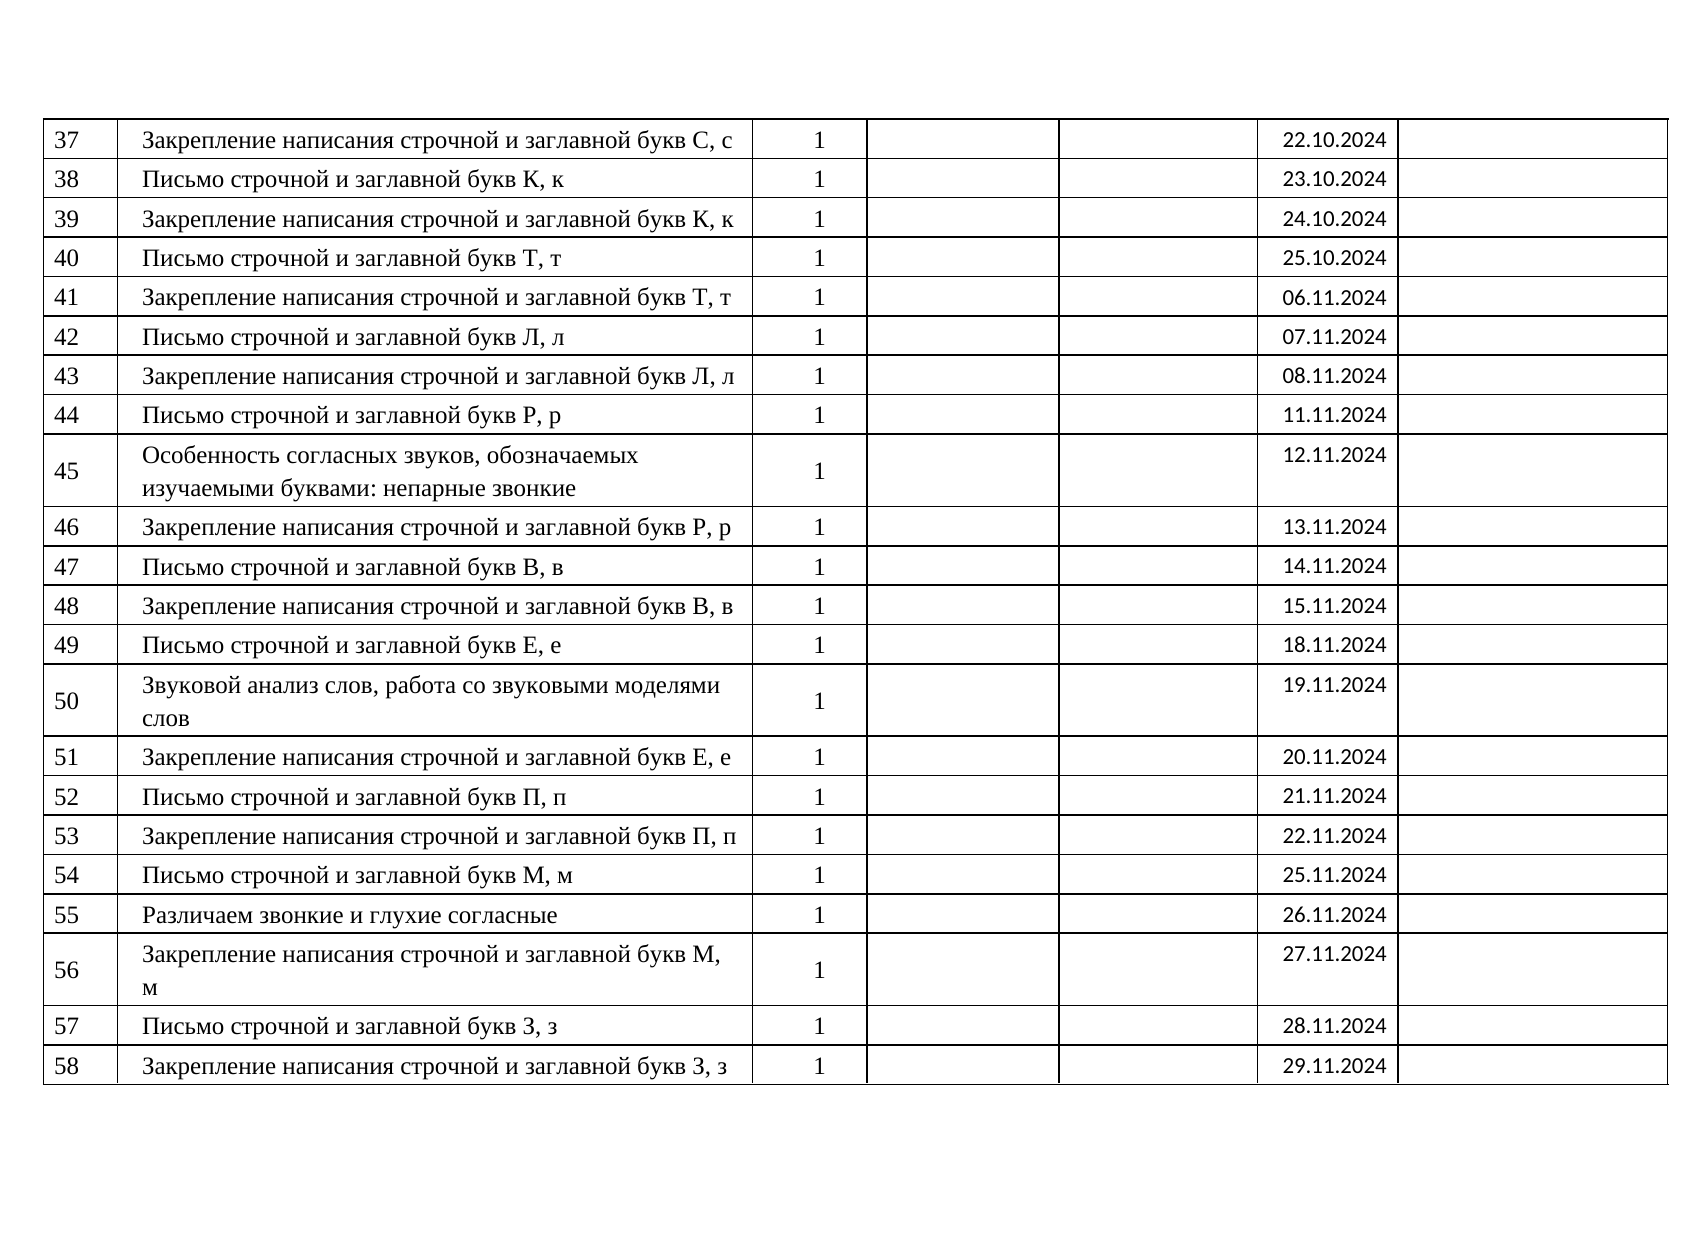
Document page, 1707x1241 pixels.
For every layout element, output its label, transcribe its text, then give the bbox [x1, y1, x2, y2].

table_cell 58 [44, 1046, 117, 1083]
table_cell [1060, 665, 1257, 735]
table_cell [868, 120, 1058, 157]
table_cell 44 [44, 395, 117, 433]
table_cell 1 [753, 395, 866, 433]
table_cell [1399, 238, 1667, 276]
table_cell Письмо строчной и заглавной букв К, к [118, 159, 752, 197]
table_cell [1060, 159, 1257, 197]
table_cell 1 [753, 317, 866, 354]
table_cell 29.11.2024 [1258, 1046, 1397, 1083]
table_cell 1 [753, 198, 866, 236]
table_cell Закрепление написания строчной и заглавной букв Р, р [118, 507, 752, 545]
table_cell [1060, 507, 1257, 545]
table_cell 1 [753, 277, 866, 315]
table_cell Закрепление написания строчной и заглавной букв Е, е [118, 737, 752, 775]
table_cell [1399, 1006, 1667, 1044]
table_cell [1399, 547, 1667, 584]
table_cell [868, 159, 1058, 197]
table_cell 54 [44, 855, 117, 893]
table_cell [868, 1046, 1058, 1083]
table_cell 22.11.2024 [1258, 816, 1397, 853]
table_cell 41 [44, 277, 117, 315]
table_cell [868, 277, 1058, 315]
table_cell 57 [44, 1006, 117, 1044]
table_cell 1 [753, 586, 866, 624]
table_cell [1399, 395, 1667, 433]
table_cell [868, 895, 1058, 932]
table_cell [1060, 1006, 1257, 1044]
table_cell Письмо строчной и заглавной букв П, п [118, 776, 752, 814]
table_cell 45 [44, 435, 117, 506]
table_cell 28.11.2024 [1258, 1006, 1397, 1044]
table_cell Закрепление написания строчной и заглавной букв Т, т [118, 277, 752, 315]
table_cell [1399, 625, 1667, 663]
table_cell [1060, 586, 1257, 624]
table_cell Письмо строчной и заглавной букв В, в [118, 547, 752, 584]
table_cell 47 [44, 547, 117, 584]
table_cell [1060, 317, 1257, 354]
table_cell [1060, 547, 1257, 584]
table_cell 1 [753, 665, 866, 735]
table_cell 38 [44, 159, 117, 197]
table_cell 49 [44, 625, 117, 663]
table_cell [1060, 816, 1257, 853]
table_cell 1 [753, 855, 866, 893]
table_cell [868, 816, 1058, 853]
table_cell [868, 435, 1058, 506]
table_cell [1060, 737, 1257, 775]
table_cell 43 [44, 356, 117, 394]
table_cell 1 [753, 737, 866, 775]
table_cell [1399, 665, 1667, 735]
table_cell [1399, 317, 1667, 354]
table_cell 46 [44, 507, 117, 545]
table_cell 1 [753, 895, 866, 932]
table_cell 20.11.2024 [1258, 737, 1397, 775]
table_cell 1 [753, 507, 866, 545]
table_cell [1060, 435, 1257, 506]
table_cell Письмо строчной и заглавной букв М, м [118, 855, 752, 893]
table_cell [1399, 737, 1667, 775]
table_cell [868, 625, 1058, 663]
table_cell 25.11.2024 [1258, 855, 1397, 893]
table_cell 40 [44, 238, 117, 276]
table_cell [1399, 277, 1667, 315]
table_cell [1399, 1046, 1667, 1083]
table_cell 14.11.2024 [1258, 547, 1397, 584]
table_cell 52 [44, 776, 117, 814]
table_cell 1 [753, 776, 866, 814]
table_cell [868, 665, 1058, 735]
table_cell [868, 855, 1058, 893]
table_cell 51 [44, 737, 117, 775]
table_cell Закрепление написания строчной и заглавной букв В, в [118, 586, 752, 624]
table_cell Особенность согласных звуков, обозначаемых изучаемыми буквами: непарные звонкие [118, 435, 752, 506]
table_cell [868, 395, 1058, 433]
table_cell [1060, 934, 1257, 1005]
table_cell 55 [44, 895, 117, 932]
table_cell 1 [753, 238, 866, 276]
table_cell [868, 356, 1058, 394]
table_cell Письмо строчной и заглавной букв Е, е [118, 625, 752, 663]
table_cell Различаем звонкие и глухие согласные [118, 895, 752, 932]
table_cell [1060, 1046, 1257, 1083]
table_cell 27.11.2024 [1258, 934, 1397, 1005]
table_cell 06.11.2024 [1258, 277, 1397, 315]
table_cell 26.11.2024 [1258, 895, 1397, 932]
table_cell [868, 547, 1058, 584]
table_cell [868, 1006, 1058, 1044]
table_cell 53 [44, 816, 117, 853]
table_cell Закрепление написания строчной и заглавной букв С, с [118, 120, 752, 157]
table_cell [868, 317, 1058, 354]
table_cell 18.11.2024 [1258, 625, 1397, 663]
table_cell 15.11.2024 [1258, 586, 1397, 624]
table_cell [1399, 159, 1667, 197]
table_cell [868, 586, 1058, 624]
table_cell 19.11.2024 [1258, 665, 1397, 735]
table_cell Закрепление написания строчной и заглавной букв М, м [118, 934, 752, 1005]
table_cell [868, 934, 1058, 1005]
table_cell [1060, 120, 1257, 157]
table_cell 48 [44, 586, 117, 624]
table_cell [1060, 776, 1257, 814]
table_cell Письмо строчной и заглавной букв Л, л [118, 317, 752, 354]
table_cell [1399, 356, 1667, 394]
table_cell [1060, 855, 1257, 893]
table_cell 1 [753, 1006, 866, 1044]
table_cell 25.10.2024 [1258, 238, 1397, 276]
table_cell Звуковой анализ слов, работа со звуковыми моделями слов [118, 665, 752, 735]
table_cell Письмо строчной и заглавной букв Т, т [118, 238, 752, 276]
table_cell 1 [753, 625, 866, 663]
table_cell 21.11.2024 [1258, 776, 1397, 814]
table_cell Закрепление написания строчной и заглавной букв П, п [118, 816, 752, 853]
table_cell 1 [753, 816, 866, 853]
table_cell Закрепление написания строчной и заглавной букв Л, л [118, 356, 752, 394]
table_cell [1399, 120, 1667, 157]
table_cell 1 [753, 1046, 866, 1083]
table_cell [1060, 625, 1257, 663]
table_cell 23.10.2024 [1258, 159, 1397, 197]
table_cell 08.11.2024 [1258, 356, 1397, 394]
table_cell [1060, 277, 1257, 315]
table_cell 1 [753, 435, 866, 506]
table_cell [1399, 934, 1667, 1005]
table_cell 37 [44, 120, 117, 157]
table_cell Письмо строчной и заглавной букв З, з [118, 1006, 752, 1044]
table_cell 1 [753, 159, 866, 197]
table_cell [1399, 198, 1667, 236]
table_cell [1060, 895, 1257, 932]
table_cell 1 [753, 120, 866, 157]
table_cell [1399, 435, 1667, 506]
table_cell [1399, 855, 1667, 893]
table_cell Закрепление написания строчной и заглавной букв З, з [118, 1046, 752, 1083]
table_cell 24.10.2024 [1258, 198, 1397, 236]
table_cell 50 [44, 665, 117, 735]
table_cell [868, 776, 1058, 814]
table_cell Закрепление написания строчной и заглавной букв К, к [118, 198, 752, 236]
table_cell [1060, 238, 1257, 276]
table_cell 12.11.2024 [1258, 435, 1397, 506]
table_cell 39 [44, 198, 117, 236]
table_cell [1399, 586, 1667, 624]
table_cell [868, 507, 1058, 545]
table_cell [1399, 895, 1667, 932]
table_cell [868, 238, 1058, 276]
table_cell 13.11.2024 [1258, 507, 1397, 545]
table_cell [1399, 507, 1667, 545]
table_cell 11.11.2024 [1258, 395, 1397, 433]
table_cell 07.11.2024 [1258, 317, 1397, 354]
table_cell 1 [753, 934, 866, 1005]
table_cell [1060, 395, 1257, 433]
table_cell 1 [753, 547, 866, 584]
table_cell [1060, 198, 1257, 236]
table_cell 1 [753, 356, 866, 394]
table_cell [868, 737, 1058, 775]
table_cell [1060, 356, 1257, 394]
table_cell 22.10.2024 [1258, 120, 1397, 157]
table_cell Письмо строчной и заглавной букв Р, р [118, 395, 752, 433]
table_cell [1399, 816, 1667, 853]
table_cell 56 [44, 934, 117, 1005]
table_cell [868, 198, 1058, 236]
table_cell [1399, 776, 1667, 814]
table_cell 42 [44, 317, 117, 354]
